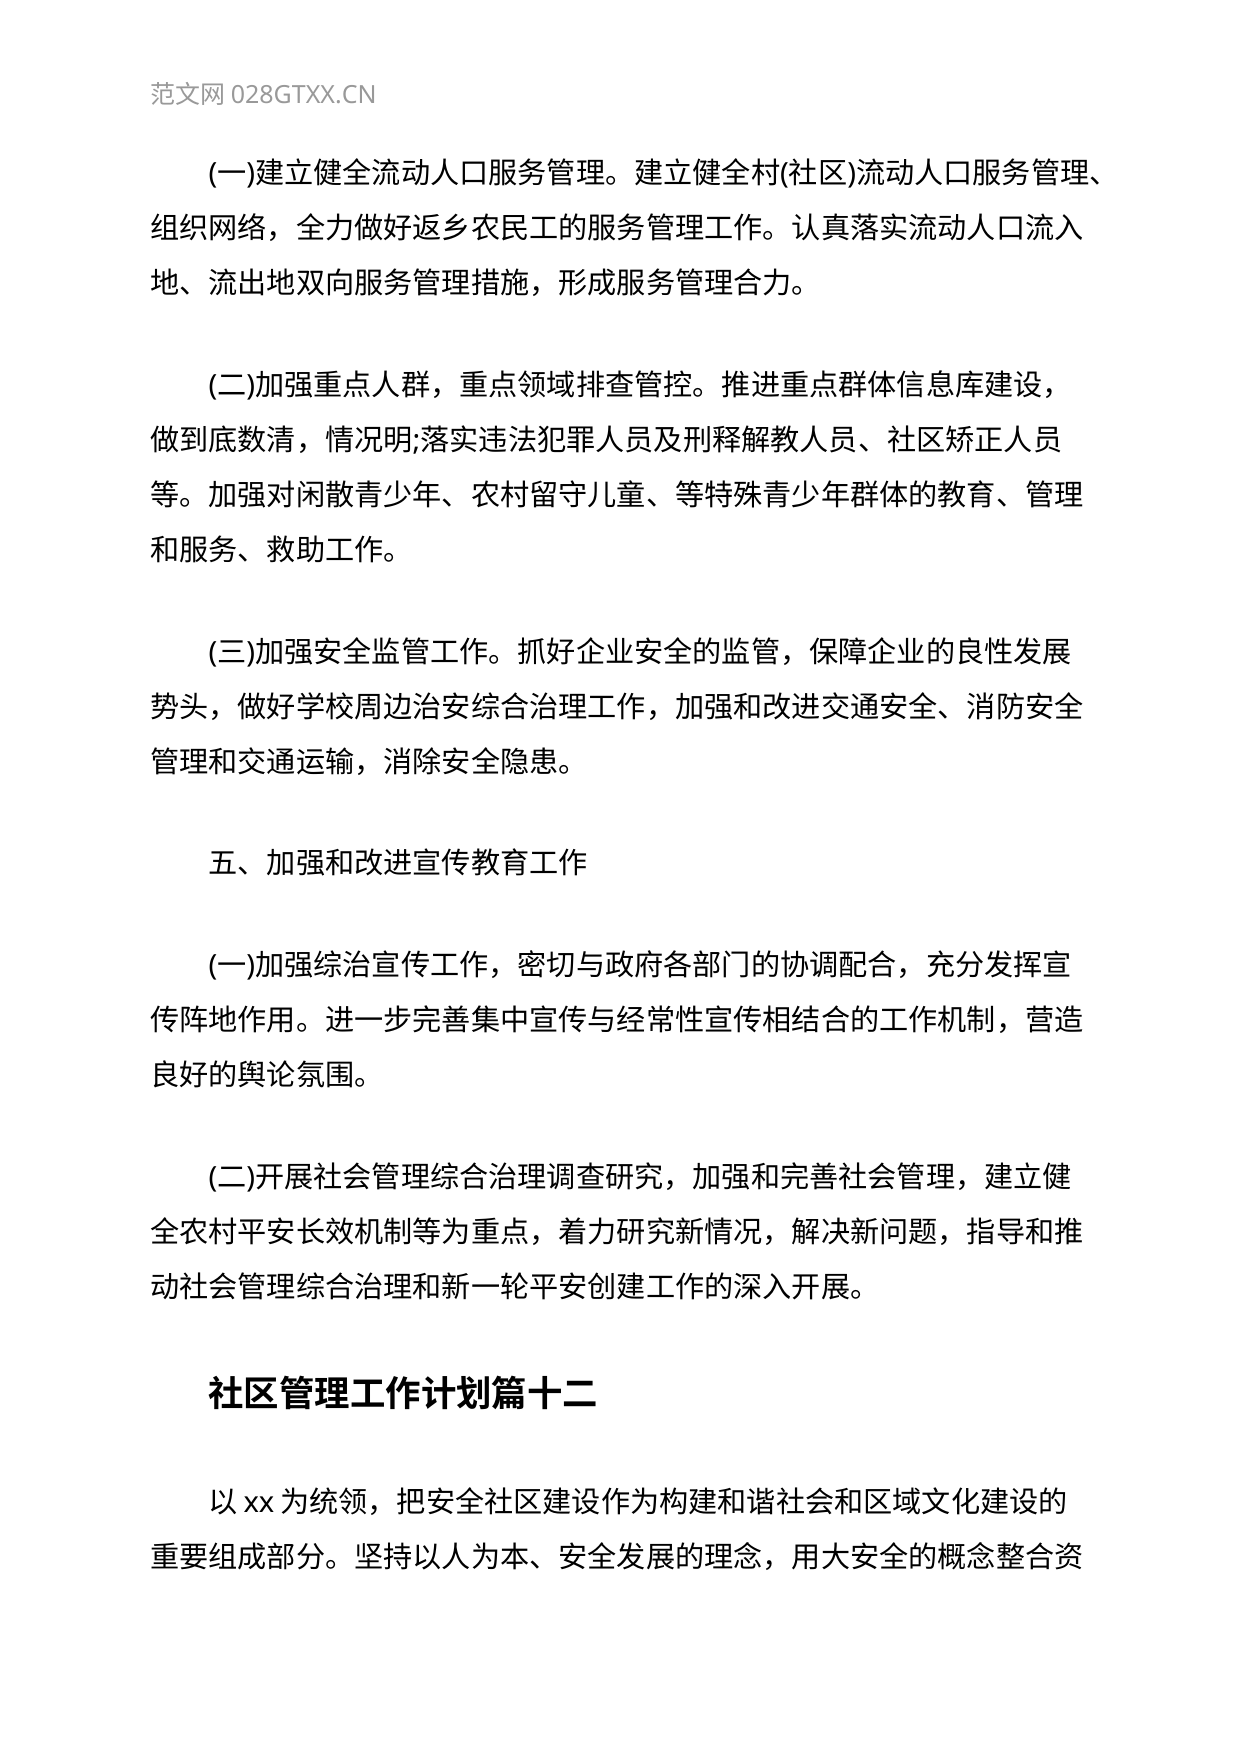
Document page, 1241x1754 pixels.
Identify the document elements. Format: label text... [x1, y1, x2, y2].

text (二)开展社会管理综合治理调查研究，加强和完善社会管理，建立健全农村平安长效机制等为重点，着力研究新情况，解决新问题，指导和推动社会管理综合治理和新一轮平安创建工作的深入开展。 [150, 1153, 1090, 1306]
text (三)加强安全监管工作。抓好企业安全的监管，保障企业的良性发展势头，做好学校周边治安综合治理工作，加强和改进交通安全、消防安全管理和交通运输，消除安全隐患。 [150, 628, 1090, 781]
text (二)加强重点人群，重点领域排查管控。推进重点群体信息库建设，做到底数清，情况明;落实违法犯罪人员及刑释解教人员、社区矫正人员等。加强对闲散青少年、农村留守儿童、等特殊青少年群体的教育、管理和服务、救助工作。 [150, 362, 1090, 569]
text 五、加强和改进宣传教育工作 [150, 840, 1090, 882]
text (一)加强综治宣传工作，密切与政府各部门的协调配合，充分发挥宣传阵地作用。进一步完善集中宣传与经常性宣传相结合的工作机制，营造良好的舆论氛围。 [150, 942, 1090, 1094]
text 社区管理工作计划篇十二 [150, 1365, 1090, 1416]
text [150, 1478, 1090, 1576]
text (一)建立健全流动人口服务管理。建立健全村(社区)流动人口服务管理、组织网络，全力做好返乡农民工的服务管理工作。认真落实流动人口流入地、流出地双向服务管理措施，形成服务管理合力。 [150, 150, 1090, 302]
